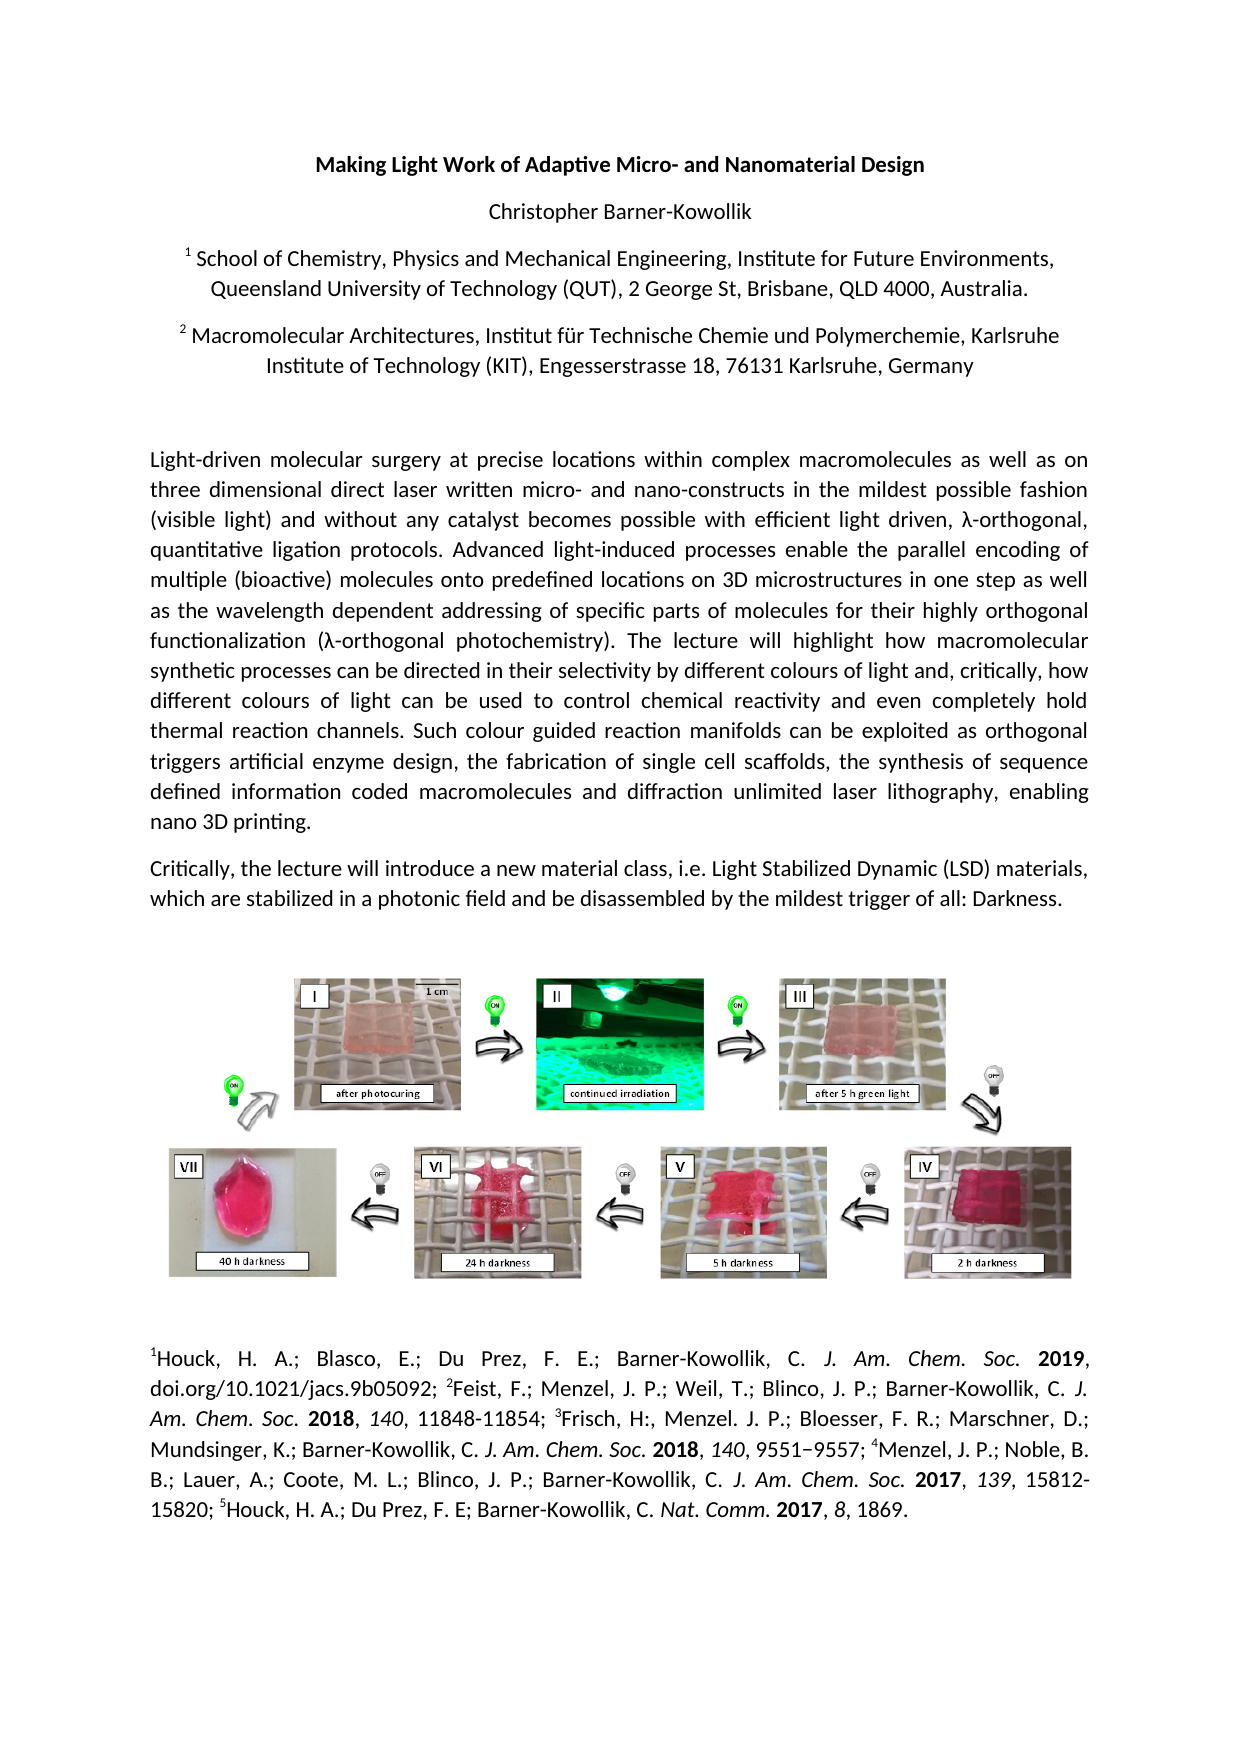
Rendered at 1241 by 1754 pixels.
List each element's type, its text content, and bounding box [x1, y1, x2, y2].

text Making Light Work of Adaptive Micro- and Nanomaterial Design [150, 150, 1090, 178]
text 2 Macromolecular Architectures, Institut für Technische Chemie und Polymerchemie, Karlsruhe Institute of Technology (KIT), Engesserstrasse 18, 76131 Karlsruhe, Germany [150, 321, 1090, 379]
picture [168, 978, 1072, 1279]
text 1 School of Chemistry, Physics and Mechanical Engineering, Institute for Future Environments, Queensland University of Technology (QUT), 2 George St, Brisbane, QLD 4000, Australia. [150, 244, 1090, 302]
text 1Houck, H. A.; Blasco, E.; Du Prez, F. E.; Barner-Kowollik, C. J. Am. Chem. Soc. 2019, doi.org/10.1021/jacs.9b05092; 2Feist, F.; Menzel, J. P.; Weil, T.; Blinco, J. P.; Barner-Kowollik, C. J. Am. Chem. Soc. 2018, 140, 11848-11854; 3Frisch, H:, Menzel. J. P.; Bloesser, F. R.; Marschner, D.; Mundsinger, K.; Barner-Kowollik, C. J. Am. Chem. Soc. 2018, 140, 9551−9557; 4Menzel, J. P.; Noble, B. B.; Lauer, A.; Coote, M. L.; Blinco, J. P.; Barner-Kowollik, C. J. Am. Chem. Soc. 2017, 139, 15812-15820; 5Houck, H. A.; Du Prez, F. E; Barner-Kowollik, C. Nat. Comm. 2017, 8, 1869. [150, 1344, 1090, 1523]
text Critically, the lecture will introduce a new material class, i.e. Light Stabilized Dynamic (LSD) materials, which are stabilized in a photonic field and be disassembled by the mildest trigger of all: Darkness. [150, 854, 1090, 912]
text Christopher Barner-Kowollik [150, 197, 1090, 225]
text Light-driven molecular surgery at precise locations within complex macromolecules as well as on three dimensional direct laser written micro- and nano-constructs in the mildest possible fashion (visible light) and without any catalyst becomes possible with efficient light driven, λ-orthogonal, quantitative ligation protocols. Advanced light-induced processes enable the parallel encoding of multiple (bioactive) molecules onto predefined locations on 3D microstructures in one step as well as the wavelength dependent addressing of specific parts of molecules for their highly orthogonal functionalization (λ-orthogonal photochemistry). The lecture will highlight how macromolecular synthetic processes can be directed in their selectivity by different colours of light and, critically, how different colours of light can be used to control chemical reactivity and even completely hold thermal reaction channels. Such colour guided reaction manifolds can be exploited as orthogonal triggers artificial enzyme design, the fabrication of single cell scaffolds, the synthesis of sequence defined information coded macromolecules and diffraction unlimited laser lithography, enabling nano 3D printing. [150, 445, 1090, 835]
